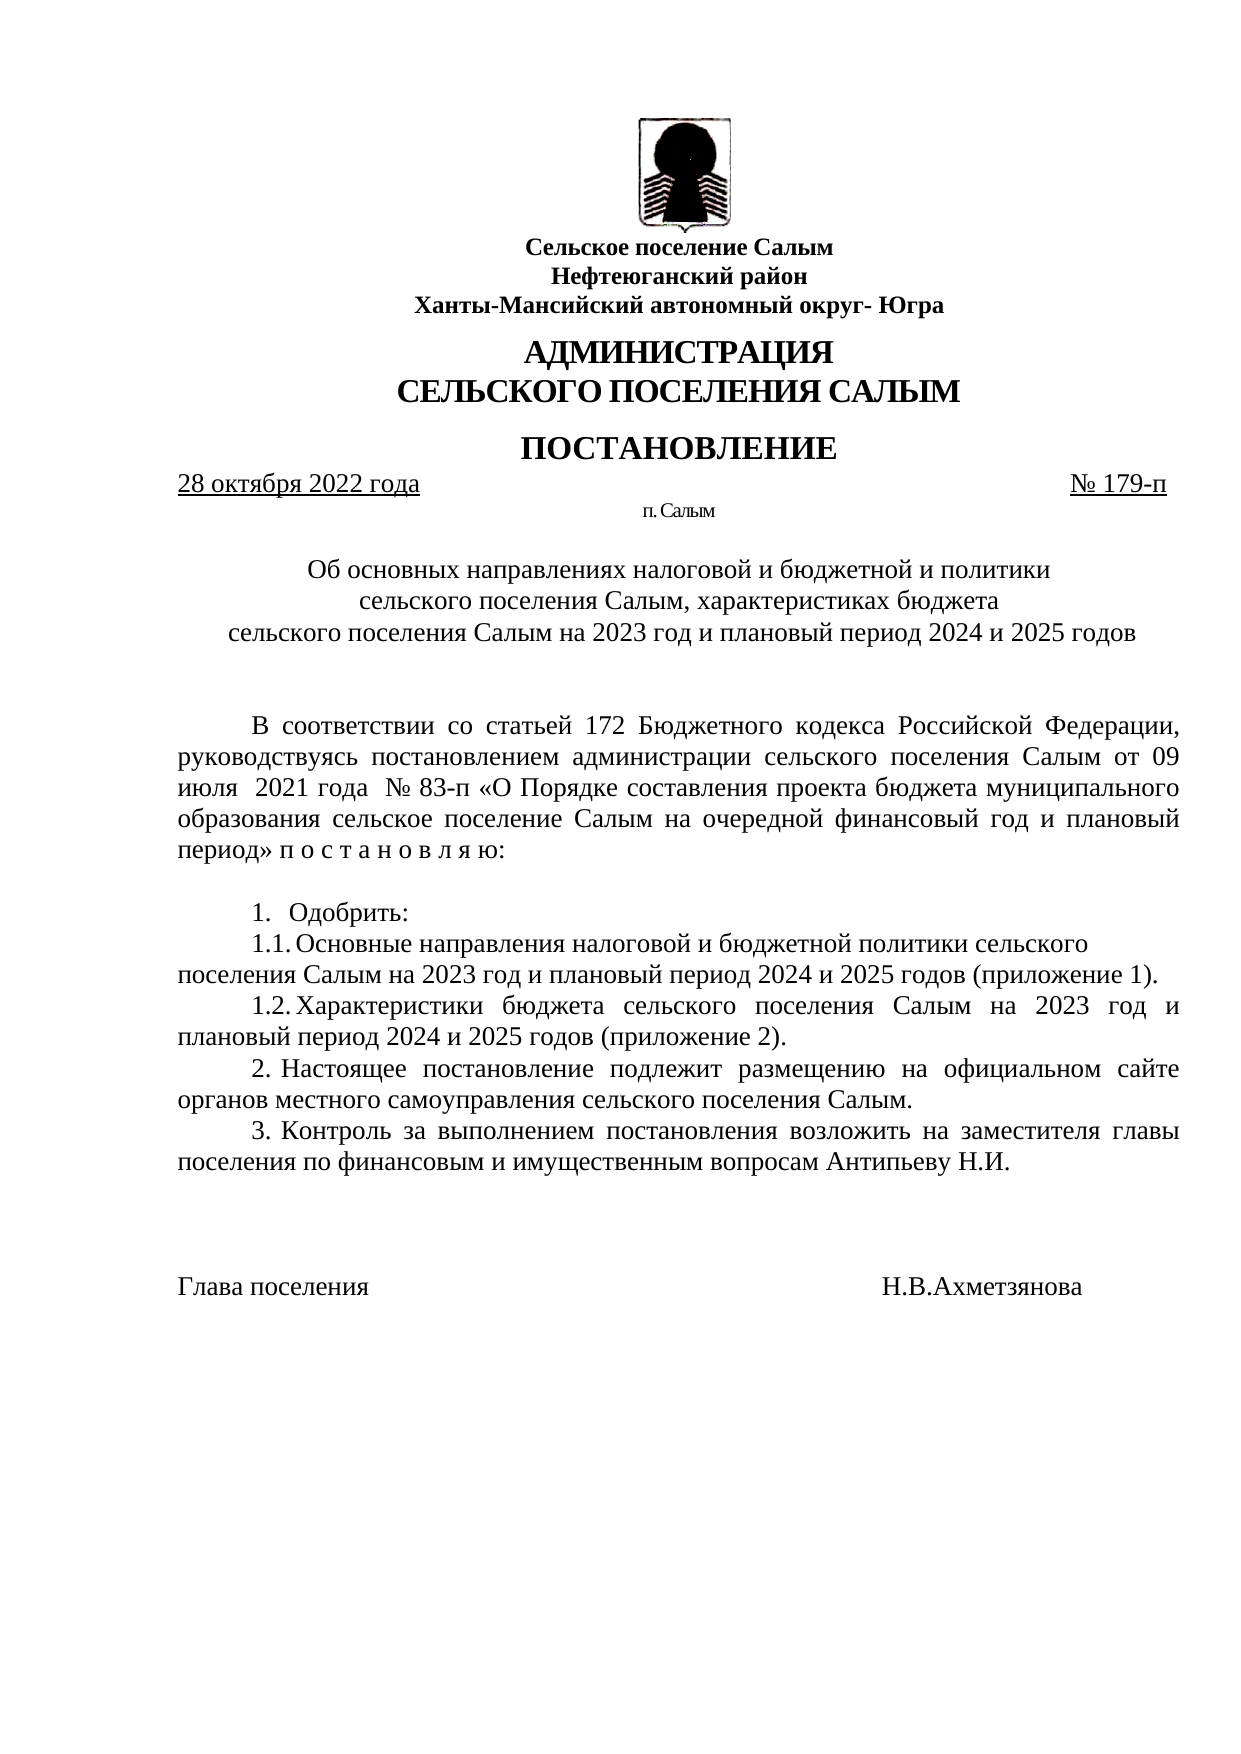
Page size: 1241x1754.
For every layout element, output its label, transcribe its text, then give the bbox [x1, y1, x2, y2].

text Об основных направлениях налоговой и бюджетной и политики [177, 553, 1181, 584]
text Глава поселения Н.В.Ахметзянова [177, 1270, 1181, 1301]
text В соответствии со статьей 172 Бюджетного кодекса Российской Федерации, руководствуясь постановлением администрации сельского поселения Салым от 09 июля 2021 года № 83-п «О Порядке составления проекта бюджета муниципального образования сельское поселение Салым на очередной финансовый год и плановый период» п о с т а н о в л я ю: [177, 709, 1181, 865]
text Ханты-Мансийский автономный округ- Югра [177, 290, 1181, 318]
text п. Салым [178, 498, 1181, 522]
list Основные направления налоговой и бюджетной политики сельского поселения Салым на 2023 год и плановый период 2024 и 2025 годов (приложение 1). [177, 927, 1181, 989]
text ПОСТАНОВЛЕНИЕ [177, 429, 1181, 467]
text СЕЛЬСКОГО ПОСЕЛЕНИЯ САЛЫМ [177, 371, 1181, 409]
text 28 октября 2022 года № 179-п [177, 467, 1181, 498]
list Характеристики бюджета сельского поселения Салым на 2023 год и плановый период 2024 и 2025 годов (приложение 2). [177, 989, 1181, 1052]
list Одобрить: [177, 896, 1181, 927]
list Настоящее постановление подлежит размещению на официальном сайте органов местного самоуправления сельского поселения Салым. [177, 1052, 1181, 1114]
text Сельское поселение Салым [177, 232, 1181, 261]
text сельского поселения Салым, характеристиках бюджета [177, 584, 1181, 616]
list Контроль за выполнением постановления возложить на заместителя главы поселения по финансовым и имущественным вопросам Антипьеву Н.И. [177, 1114, 1181, 1176]
text Нефтеюганский район [177, 261, 1181, 290]
text сельского поселения Салым на 2023 год и плановый период 2024 и 2025 годов [177, 616, 1181, 647]
text АДМИНИСТРАЦИЯ [177, 333, 1181, 371]
